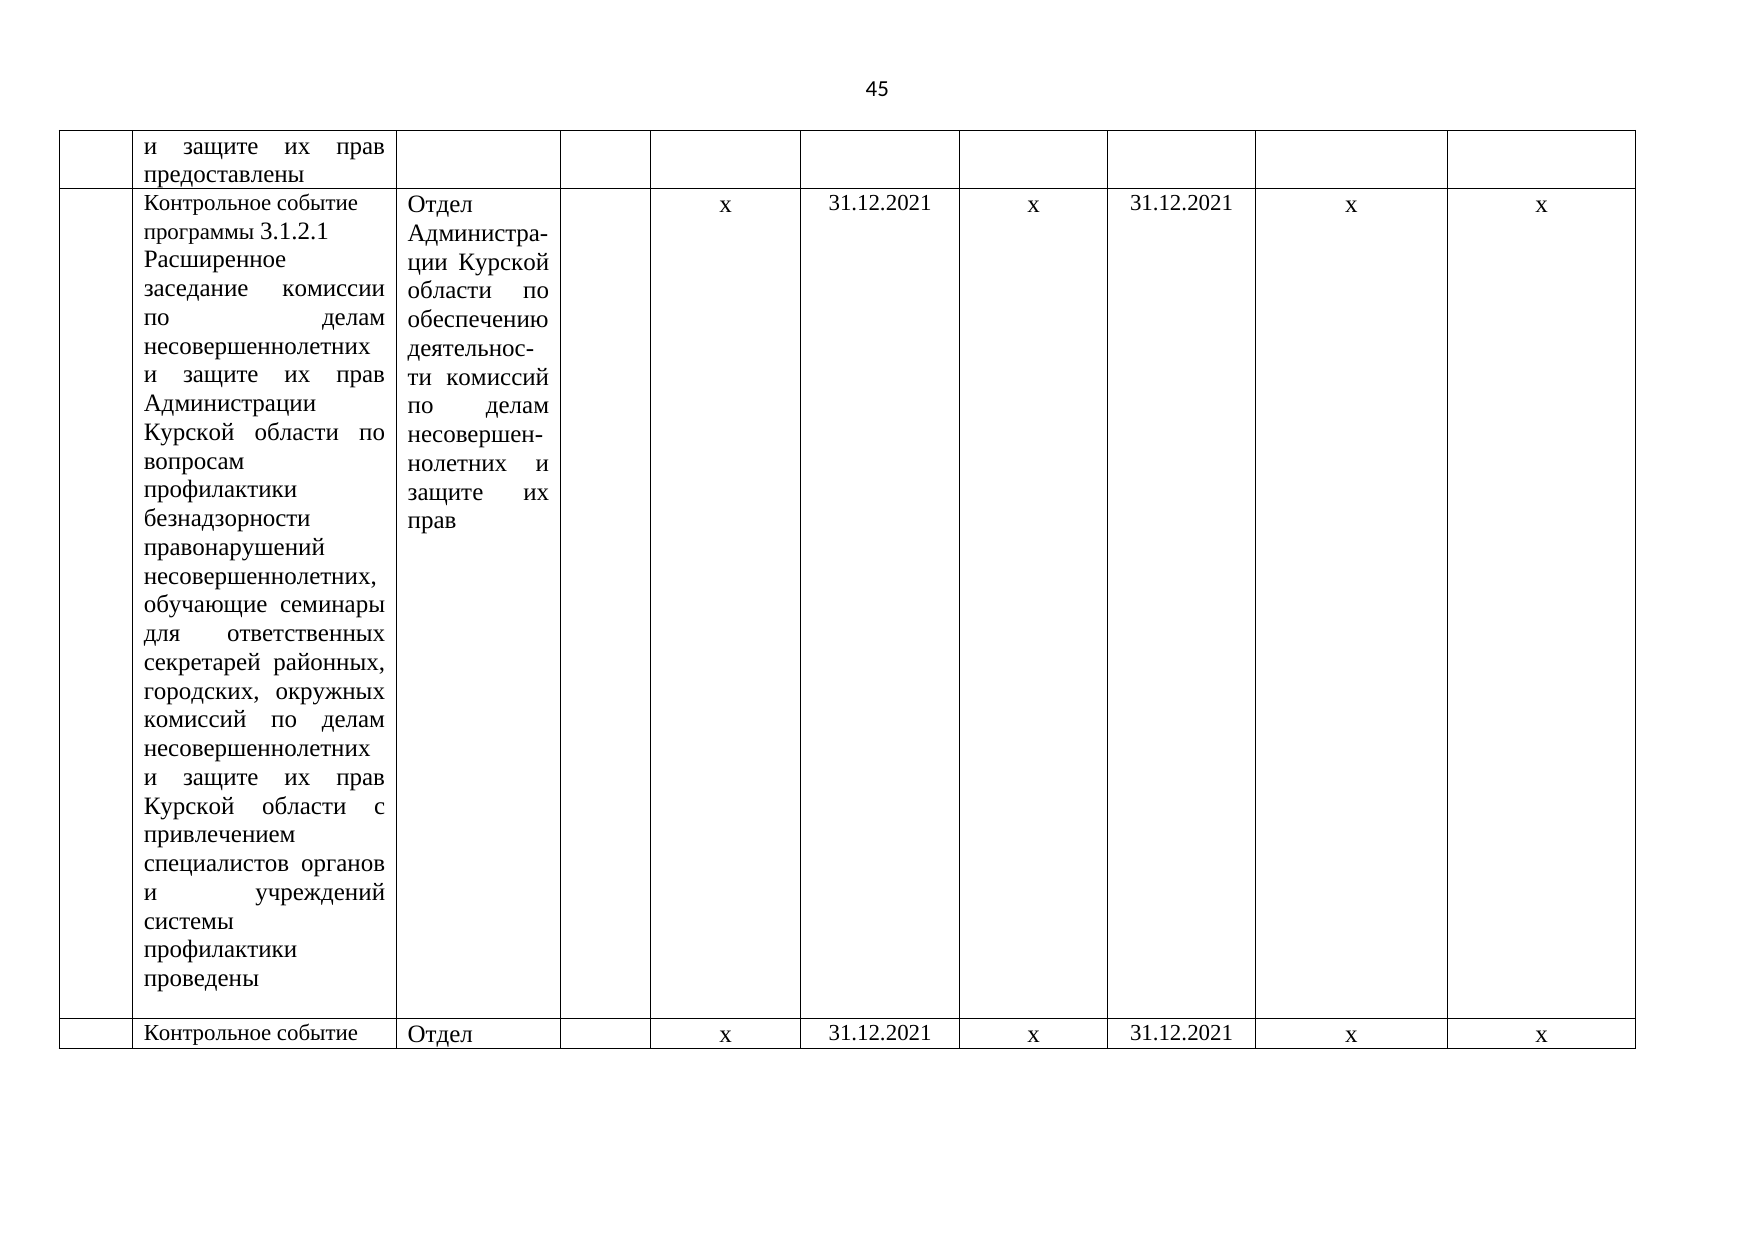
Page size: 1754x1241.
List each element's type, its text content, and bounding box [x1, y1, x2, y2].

table_cell х [1448, 189, 1635, 1018]
table_cell х [1256, 131, 1447, 188]
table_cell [397, 1019, 560, 1048]
table_cell 31.12.2021 [801, 189, 959, 1018]
table_cell 31.12.2021 [1108, 1019, 1255, 1048]
table_cell х [960, 131, 1107, 188]
table_cell [60, 131, 132, 188]
table_cell х [1256, 1019, 1447, 1048]
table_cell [1108, 131, 1255, 188]
table_cell [561, 1019, 650, 1048]
table_cell х [960, 1019, 1107, 1048]
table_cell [801, 131, 959, 188]
table_cell х [960, 189, 1107, 1018]
table_cell Контрольное событие программы 3.1.2.1 Расширенное заседание комиссии по делам несовершеннолетних и защите их прав Администрации Курской области по вопросам профилактики безнадзорности правонарушений несовершеннолетних, обучающие семинары для ответственных секретарей районных, городских, окружных комиссий по делам несовершеннолетних и защите их прав Курской области с привлечением специалистов органов и учреждений системы профилактики проведены [133, 189, 396, 1018]
table_cell 31.12.2021 [801, 1019, 959, 1048]
table_cell х [1448, 1019, 1635, 1048]
table_cell 31.12.2021 [1108, 189, 1255, 1018]
table_cell [60, 189, 132, 1018]
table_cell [397, 131, 560, 188]
table_cell х [651, 1019, 800, 1048]
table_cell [133, 131, 396, 188]
table_cell х [651, 131, 800, 188]
table_cell х [1448, 131, 1635, 188]
table_cell * [561, 131, 650, 188]
table_cell Отдел Администра-ции Курской области по обеспечению деятельнос- ти комиссий по делам несовершен-нолетних и защите их прав [397, 189, 560, 1018]
table_cell [561, 189, 650, 1018]
table_cell [60, 1019, 132, 1048]
table_cell х [651, 189, 800, 1018]
table_cell х [1256, 189, 1447, 1018]
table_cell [133, 1019, 396, 1048]
